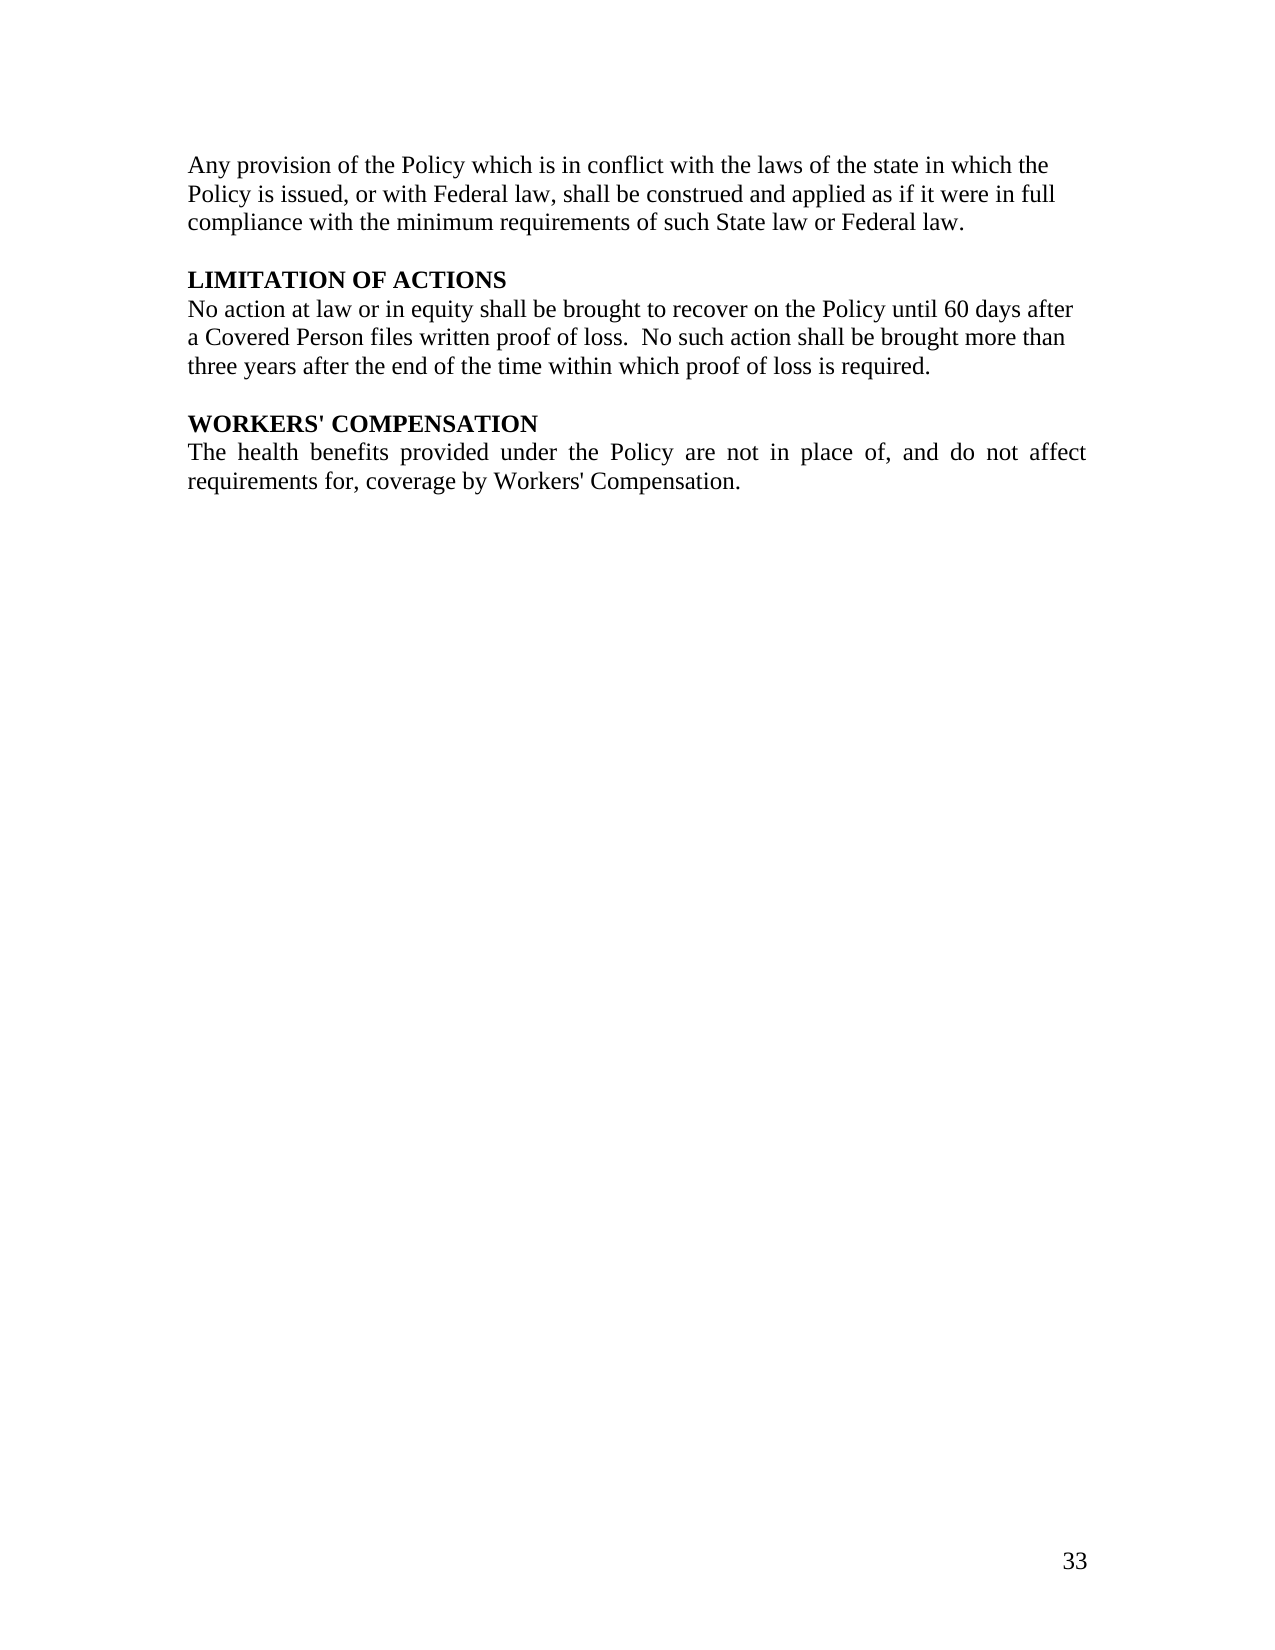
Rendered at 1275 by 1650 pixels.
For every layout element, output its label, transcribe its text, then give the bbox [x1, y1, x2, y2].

text No action at law or in equity shall be brought to recover on the Policy until 60 days after a Covered Person files written proof of loss. No such action shall be brought more than three years after the end of the time within which proof of loss is required. [187, 294, 1087, 380]
text LIMITATION OF ACTIONS [187, 265, 1087, 294]
text Any provision of the Policy which is in conflict with the laws of the state in which the Policy is issued, or with Federal law, shall be construed and applied as if it were in full compliance with the minimum requirements of such State law or Federal law. [187, 150, 1087, 236]
text WORKERS' COMPENSATION [187, 409, 1087, 437]
text The health benefits provided under the Policy are not in place of, and do not affect requirements for, coverage by Workers' Compensation. [187, 437, 1087, 495]
